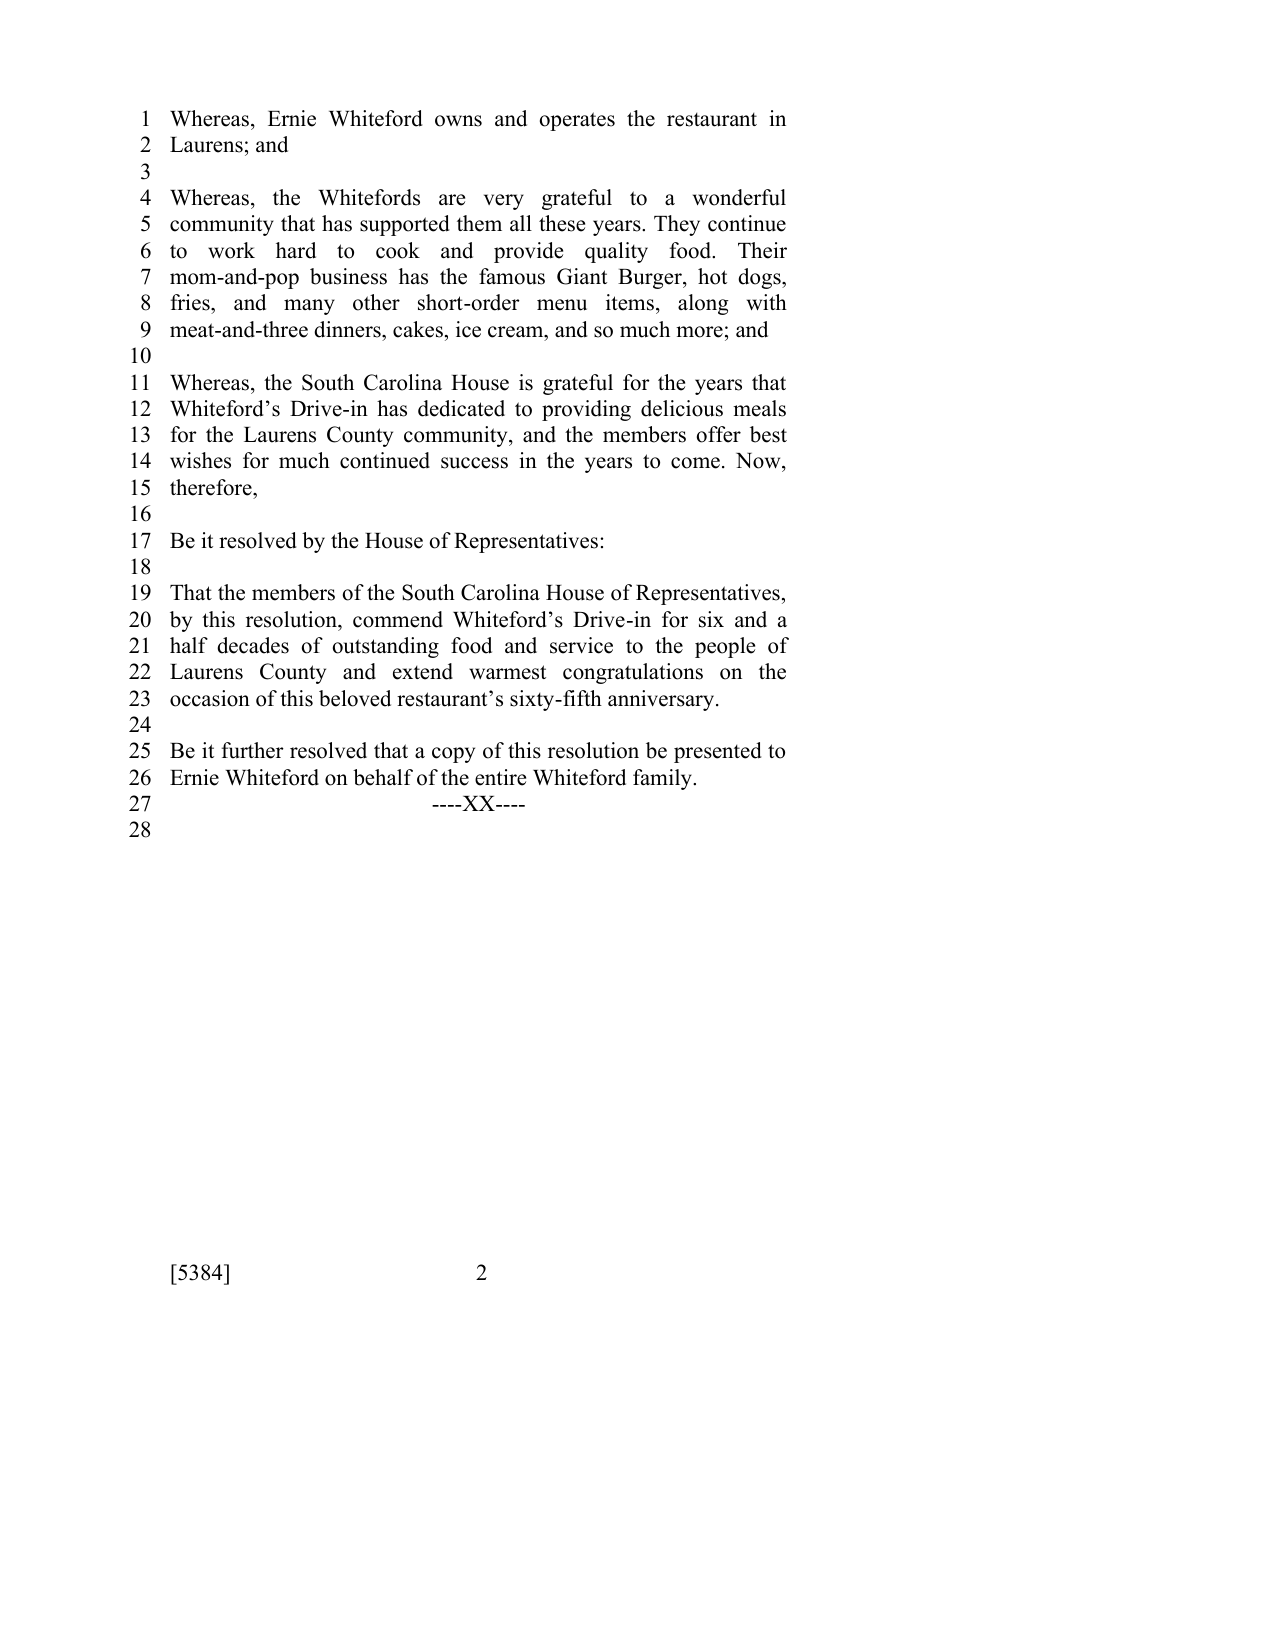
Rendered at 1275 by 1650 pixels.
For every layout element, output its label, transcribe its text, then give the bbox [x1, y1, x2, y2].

text Whereas, Ernie Whiteford owns and operates the restaurant in Laurens; and [169, 105, 787, 158]
text ----XX---- [169, 790, 787, 817]
text Whereas, the South Carolina House is grateful for the years that Whiteford’s Drive-in has dedicated to providing delicious meals for the Laurens County community, and the members offer best wishes for much continued success in the years to come. Now, therefore, [169, 368, 787, 500]
text That the members of the South Carolina House of Representatives, by this resolution, commend Whiteford’s Drive-in for six and a half decades of outstanding food and service to the people of Laurens County and extend warmest congratulations on the occasion of this beloved restaurant’s sixty-fifth anniversary. [169, 579, 787, 711]
text Be it further resolved that a copy of this resolution be presented to Ernie Whiteford on behalf of the entire Whiteford family. [169, 737, 787, 790]
text Be it resolved by the House of Representatives: [169, 527, 787, 553]
text Whereas, the Whitefords are very grateful to a wonderful community that has supported them all these years. They continue to work hard to cook and provide quality food. Their mom-and-pop business has the famous Giant Burger, hot dogs, fries, and many other short-order menu items, along with meat-and-three dinners, cakes, ice cream, and so much more; and [169, 184, 787, 342]
